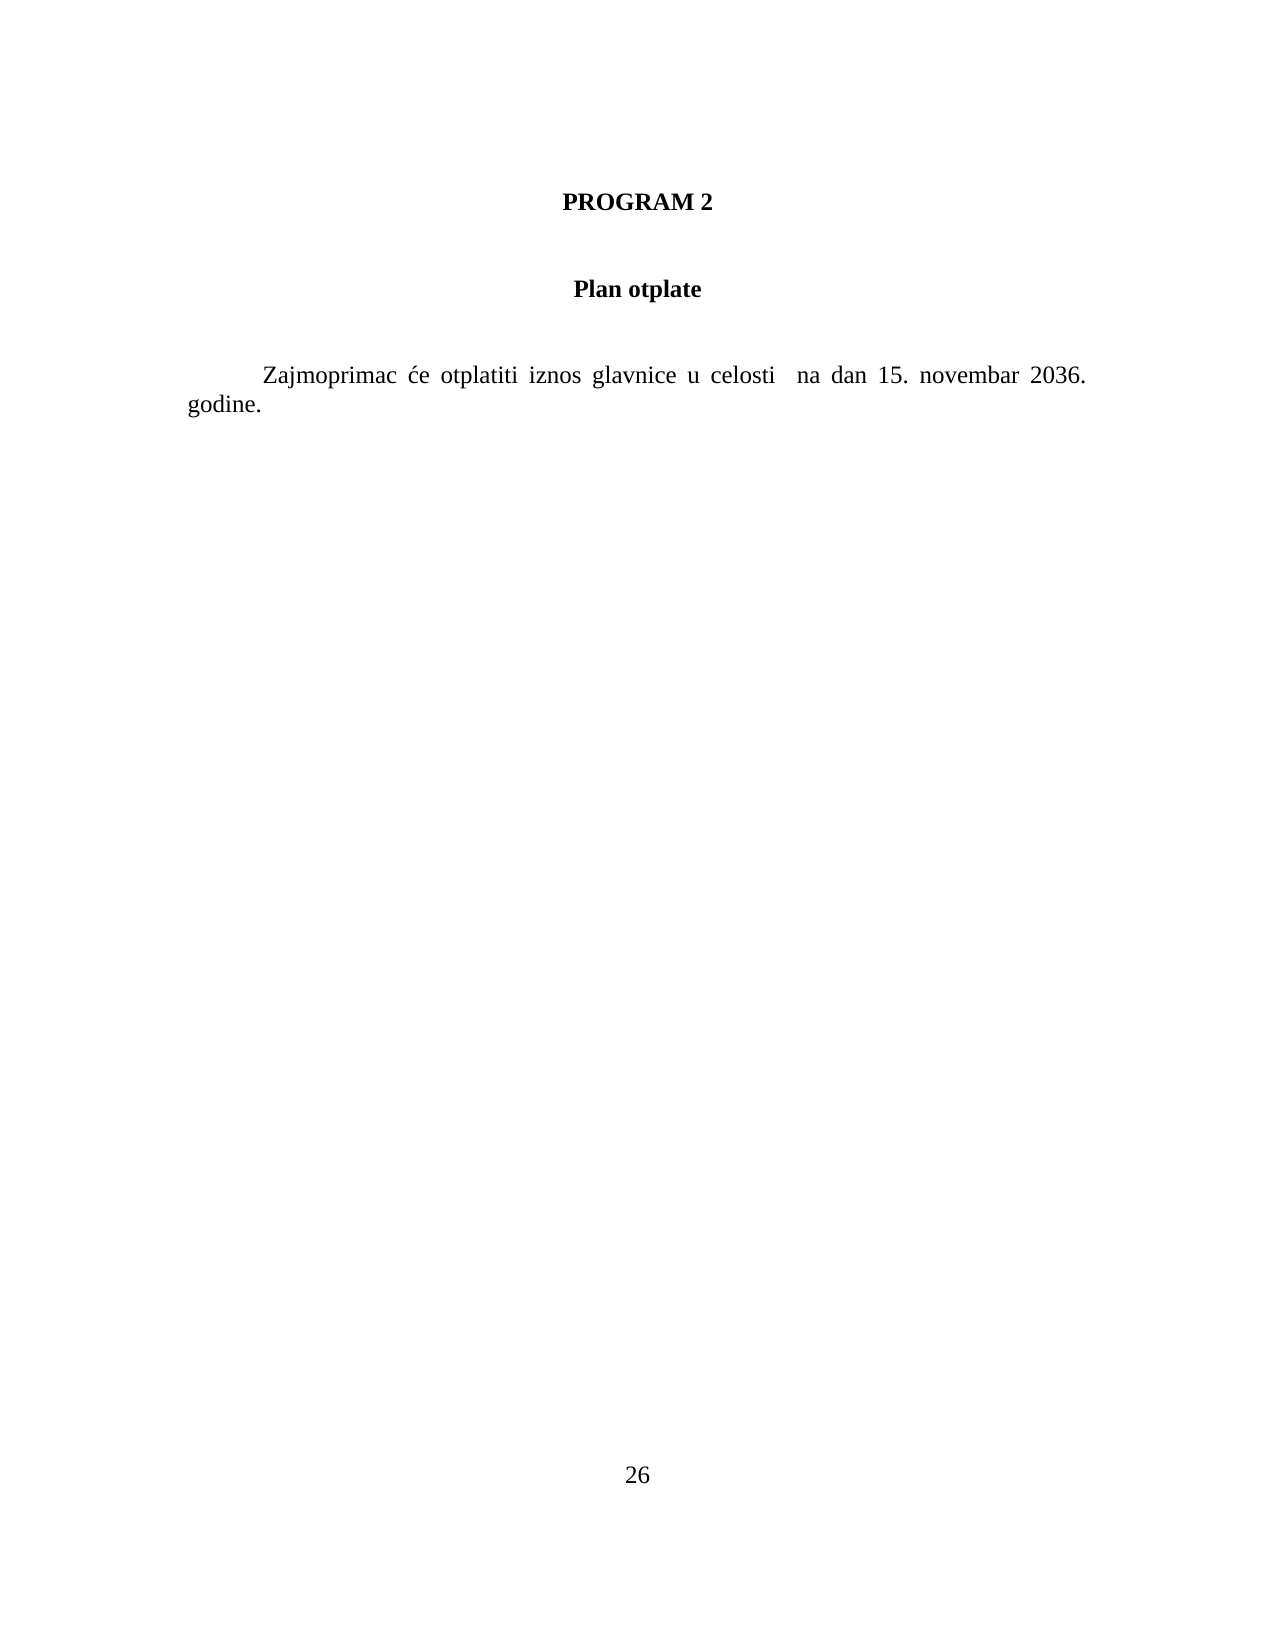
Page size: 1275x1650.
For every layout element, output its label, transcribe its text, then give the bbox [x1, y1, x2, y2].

text Plan otplate [187, 274, 1087, 302]
text Zajmoprimac će otplatiti iznos glavnice u celosti na dan 15. novembar 2036. godine. [187, 360, 1087, 417]
text PROGRAM 2 [187, 187, 1087, 216]
